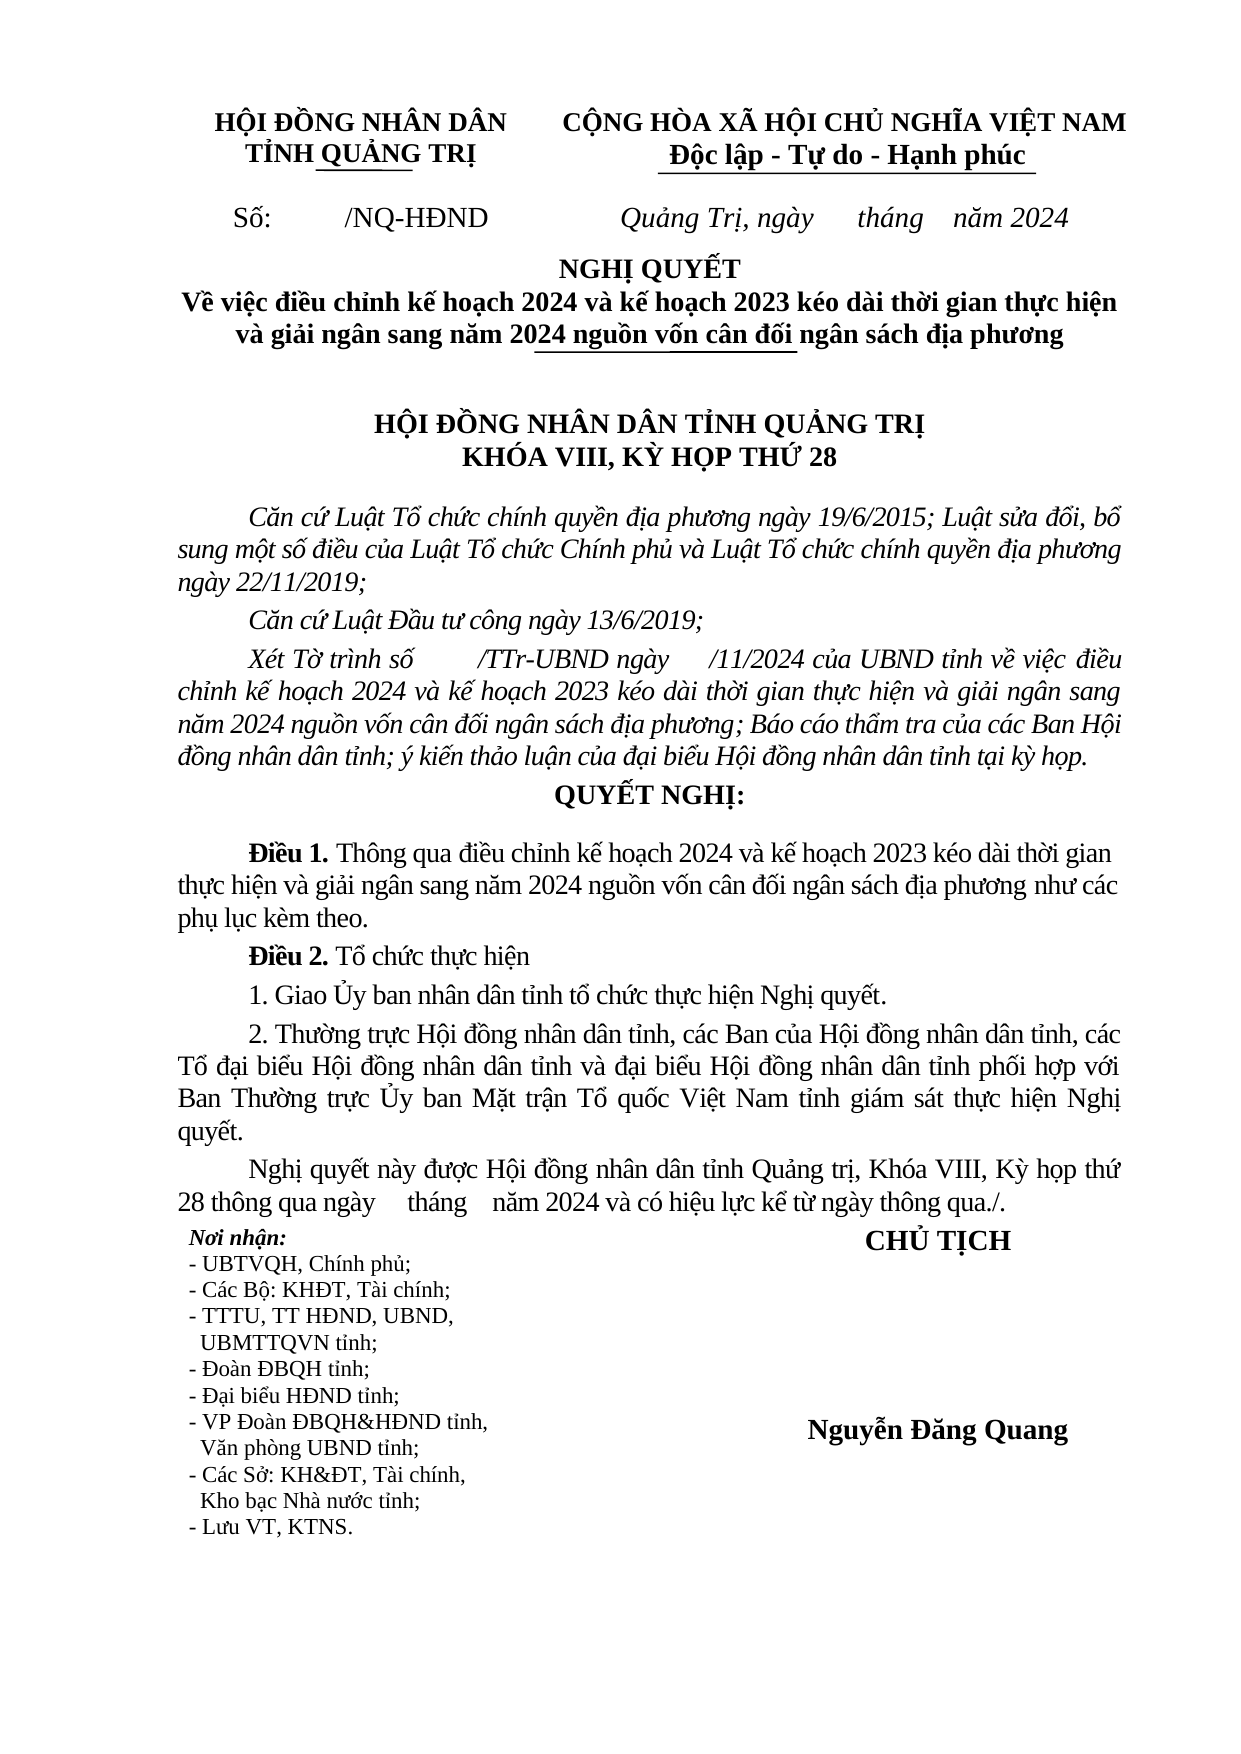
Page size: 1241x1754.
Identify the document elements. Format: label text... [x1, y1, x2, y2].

text Nghị quyết này được Hội đồng nhân dân tỉnh Quảng trị, Khóa VIII, Kỳ họp thứ 28 thông qua ngày tháng năm 2024 và có hiệu lực kể từ ngày thông qua./. [177, 1152, 1122, 1217]
text HỘI ĐỒNG NHÂN DÂN TỈNH QUẢNG TRỊ [177, 408, 1122, 440]
table_header Nơi nhận: - UBTVQH, Chính phủ; - Các Bộ: KHĐT, Tài chính; - TTTU, TT HĐND, UBND, UBMTTQVN tỉnh; - Đoàn ĐBQH tỉnh; - Đại biểu HĐND tỉnh; - VP Đoàn ĐBQH&HĐND tỉnh, Văn phòng UBND tỉnh; - Các Sở: KH&ĐT, Tài chính, Kho bạc Nhà nước tỉnh; - Lưu VT, KTNS. [177, 1224, 753, 1540]
table_header CỘNG HÒA XÃ HỘI CHỦ NGHĨA VIỆT NAM Độc lập - Tự do - Hạnh phúc [544, 106, 1145, 200]
text Điều 2. Tổ chức thực hiện [177, 939, 1122, 972]
table_header HỘI ĐỒNG NHÂN DÂN TỈNH QUẢNG TRỊ [177, 106, 544, 200]
text 2. Thường trực Hội đồng nhân dân tỉnh, các Ban của Hội đồng nhân dân tỉnh, các Tổ đại biểu Hội đồng nhân dân tỉnh và đại biểu Hội đồng nhân dân tỉnh phối hợp với Ban Thường trực Ủy ban Mặt trận Tổ quốc Việt Nam tỉnh giám sát thực hiện Nghị quyết. [177, 1017, 1122, 1146]
text Căn cứ Luật Đầu tư công ngày 13/6/2019; [177, 603, 1122, 636]
text KHÓA VIII, KỲ HỌP THỨ 28 [177, 440, 1122, 472]
text Xét Tờ trình số /TTr-UBND ngày /11/2024 của UBND tỉnh về việc điều chỉnh kế hoạch 2024 và kế hoạch 2023 kéo dài thời gian thực hiện và giải ngân sang năm 2024 nguồn vốn cân đối ngân sách địa phương; Báo cáo thẩm tra của các Ban Hội đồng nhân dân tỉnh; ý kiến thảo luận của đại biểu Hội đồng nhân dân tỉnh tại kỳ họp. [177, 642, 1122, 772]
text Điều 1. Thông qua điều chỉnh kế hoạch 2024 và kế hoạch 2023 kéo dài thời gian thực hiện và giải ngân sang năm 2024 nguồn vốn cân đối ngân sách địa phương như các phụ lục kèm theo. [177, 836, 1122, 933]
table_header CHỦ TỊCH Nguyễn Đăng Quang [753, 1224, 1122, 1540]
text 1. Giao Ủy ban nhân dân tỉnh tổ chức thực hiện Nghị quyết. [177, 978, 1122, 1010]
table_cell Số: /NQ-HĐND [177, 200, 544, 252]
text Về việc điều chỉnh kế hoạch 2024 và kế hoạch 2023 kéo dài thời gian thực hiện và giải ngân sang năm 2024 nguồn vốn cân đối ngân sách địa phương [177, 285, 1122, 349]
text NGHỊ QUYẾT [177, 252, 1122, 285]
text QUYẾT NGHỊ: [177, 778, 1122, 810]
table_cell Quảng Trị, ngày tháng năm 2024 [544, 200, 1145, 252]
text Căn cứ Luật Tổ chức chính quyền địa phương ngày 19/6/2015; Luật sửa đổi, bổ sung một số điều của Luật Tổ chức Chính phủ và Luật Tổ chức chính quyền địa phương ngày 22/11/2019; [177, 500, 1122, 597]
